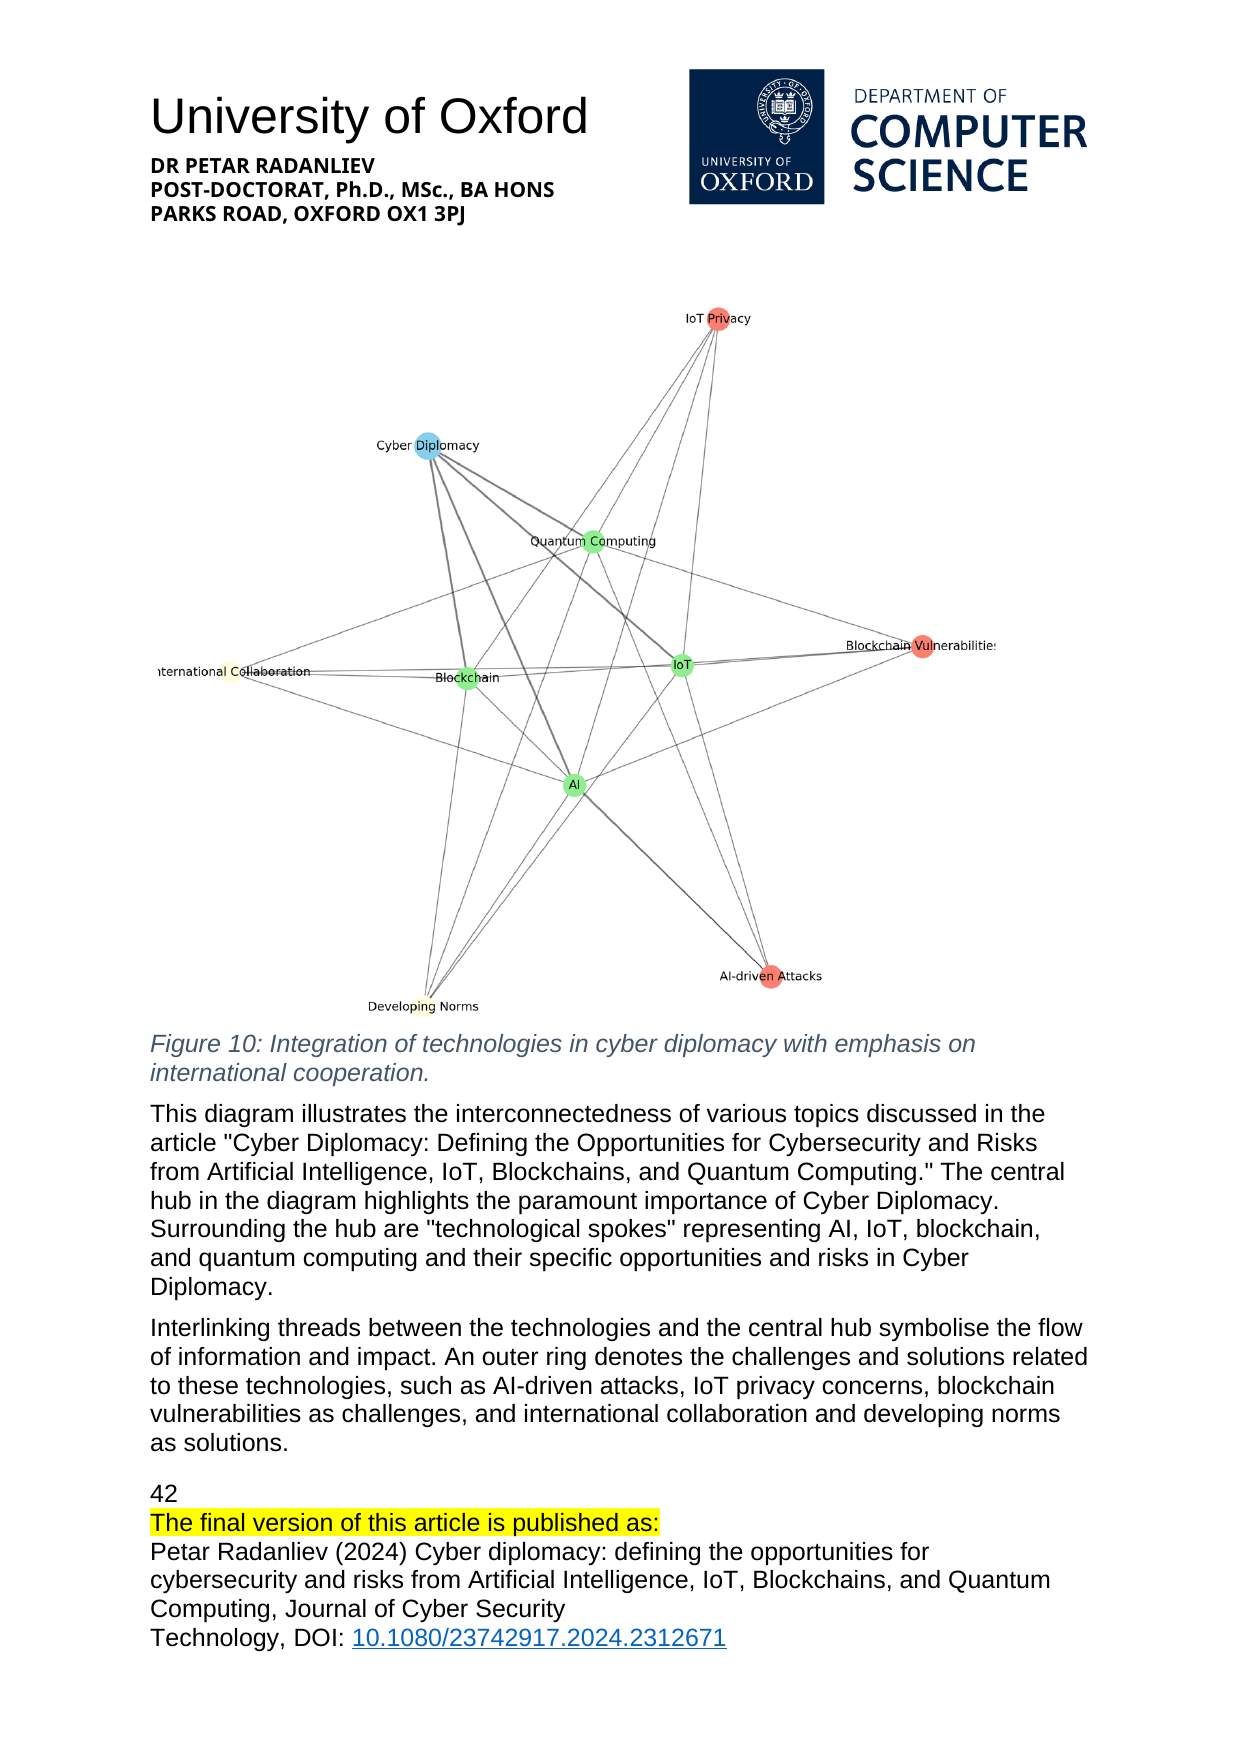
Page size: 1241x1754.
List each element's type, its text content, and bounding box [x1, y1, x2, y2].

picture [150, 280, 1015, 1017]
text This diagram illustrates the interconnectedness of various topics discussed in the article "Cyber Diplomacy: Defining the Opportunities for Cybersecurity and Risks from Artificial Intelligence, IoT, Blockchains, and Quantum Computing." The central hub in the diagram highlights the paramount importance of Cyber Diplomacy. Surrounding the hub are "technological spokes" representing AI, IoT, blockchain, and quantum computing and their specific opportunities and risks in Cyber Diplomacy. [150, 1099, 1090, 1301]
text Figure 10: Integration of technologies in cyber diplomacy with emphasis on international cooperation. [150, 1029, 1090, 1087]
text Interlinking threads between the technologies and the central hub symbolise the flow of information and impact. An outer ring denotes the challenges and solutions related to these technologies, such as AI-driven attacks, IoT privacy concerns, blockchain vulnerabilities as challenges, and international collaboration and developing norms as solutions. [150, 1313, 1090, 1457]
picture [688, 68, 1087, 205]
